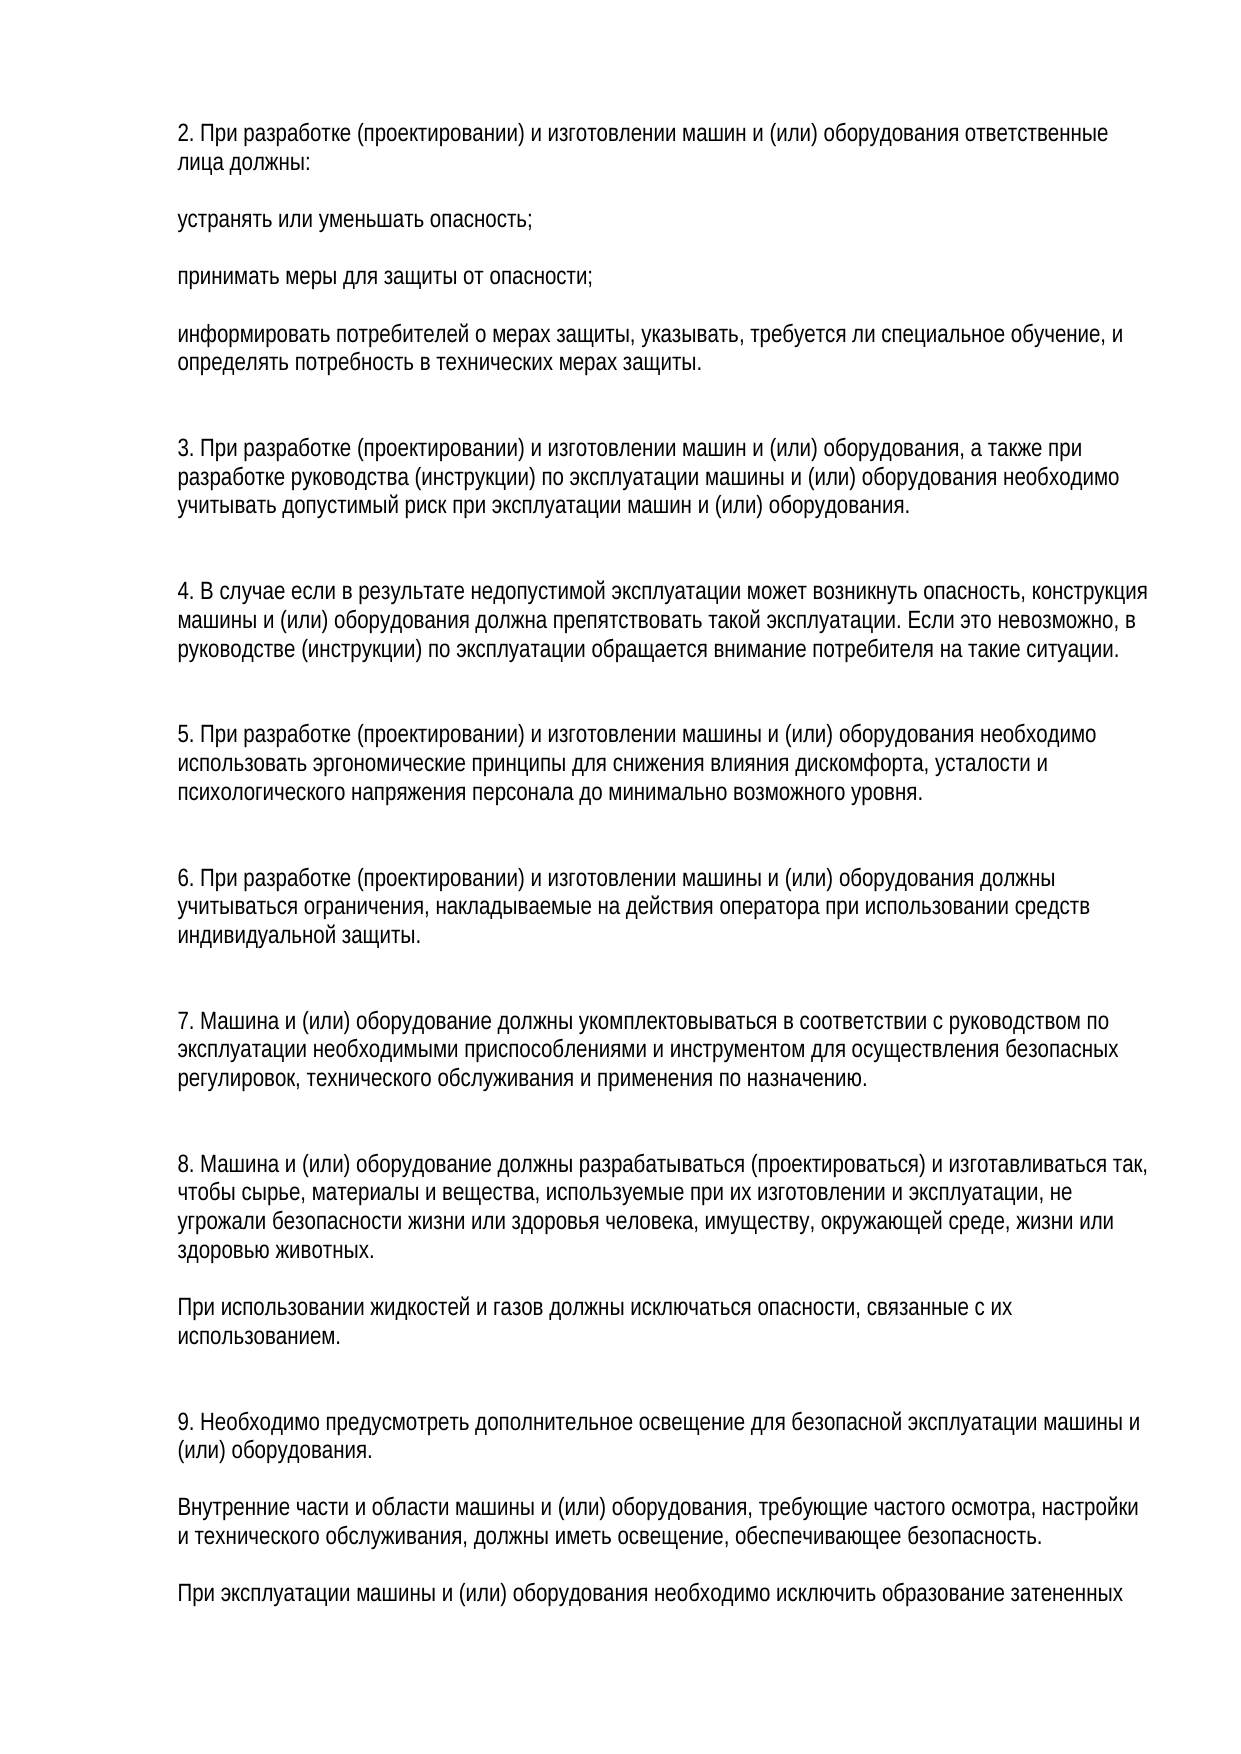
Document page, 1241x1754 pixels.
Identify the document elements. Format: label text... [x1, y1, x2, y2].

text 7. Машина и (или) оборудование должны укомплектовываться в соответствии с руководством по эксплуатации необходимыми приспособлениями и инструментом для осуществления безопасных регулировок, технического обслуживания и применения по назначению. [177, 1006, 1152, 1119]
text 5. При разработке (проектировании) и изготовлении машины и (или) оборудования необходимо использовать эргономические принципы для снижения влияния дискомфорта, усталости и психологического напряжения персонала до минимально возможного уровня. [177, 719, 1152, 833]
text 2. При разработке (проектировании) и изготовлении машин и (или) оборудования ответственные лица должны: устранять или уменьшать опасность; принимать меры для защиты от опасности; информировать потребителей о мерах защиты, указывать, требуется ли специальное обучение, и определять потребность в технических мерах защиты. [177, 118, 1152, 404]
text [177, 1406, 1152, 1607]
text 3. При разработке (проектировании) и изготовлении машин и (или) оборудования, а также при разработке руководства (инструкции) по эксплуатации машины и (или) оборудования необходимо учитывать допустимый риск при эксплуатации машин и (или) оборудования. [177, 433, 1152, 547]
text 4. В случае если в результате недопустимой эксплуатации может возникнуть опасность, конструкция машины и (или) оборудования должна препятствовать такой эксплуатации. Если это невозможно, в руководстве (инструкции) по эксплуатации обращается внимание потребителя на такие ситуации. [177, 576, 1152, 690]
text 8. Машина и (или) оборудование должны разрабатываться (проектироваться) и изготавливаться так, чтобы сырье, материалы и вещества, используемые при их изготовлении и эксплуатации, не угрожали безопасности жизни или здоровья человека, имуществу, окружающей среде, жизни или здоровью животных. При использовании жидкостей и газов должны исключаться опасности, связанные с их использованием. [177, 1149, 1152, 1377]
text 6. При разработке (проектировании) и изготовлении машины и (или) оборудования должны учитываться ограничения, накладываемые на действия оператора при использовании средств индивидуальной защиты. [177, 862, 1152, 976]
